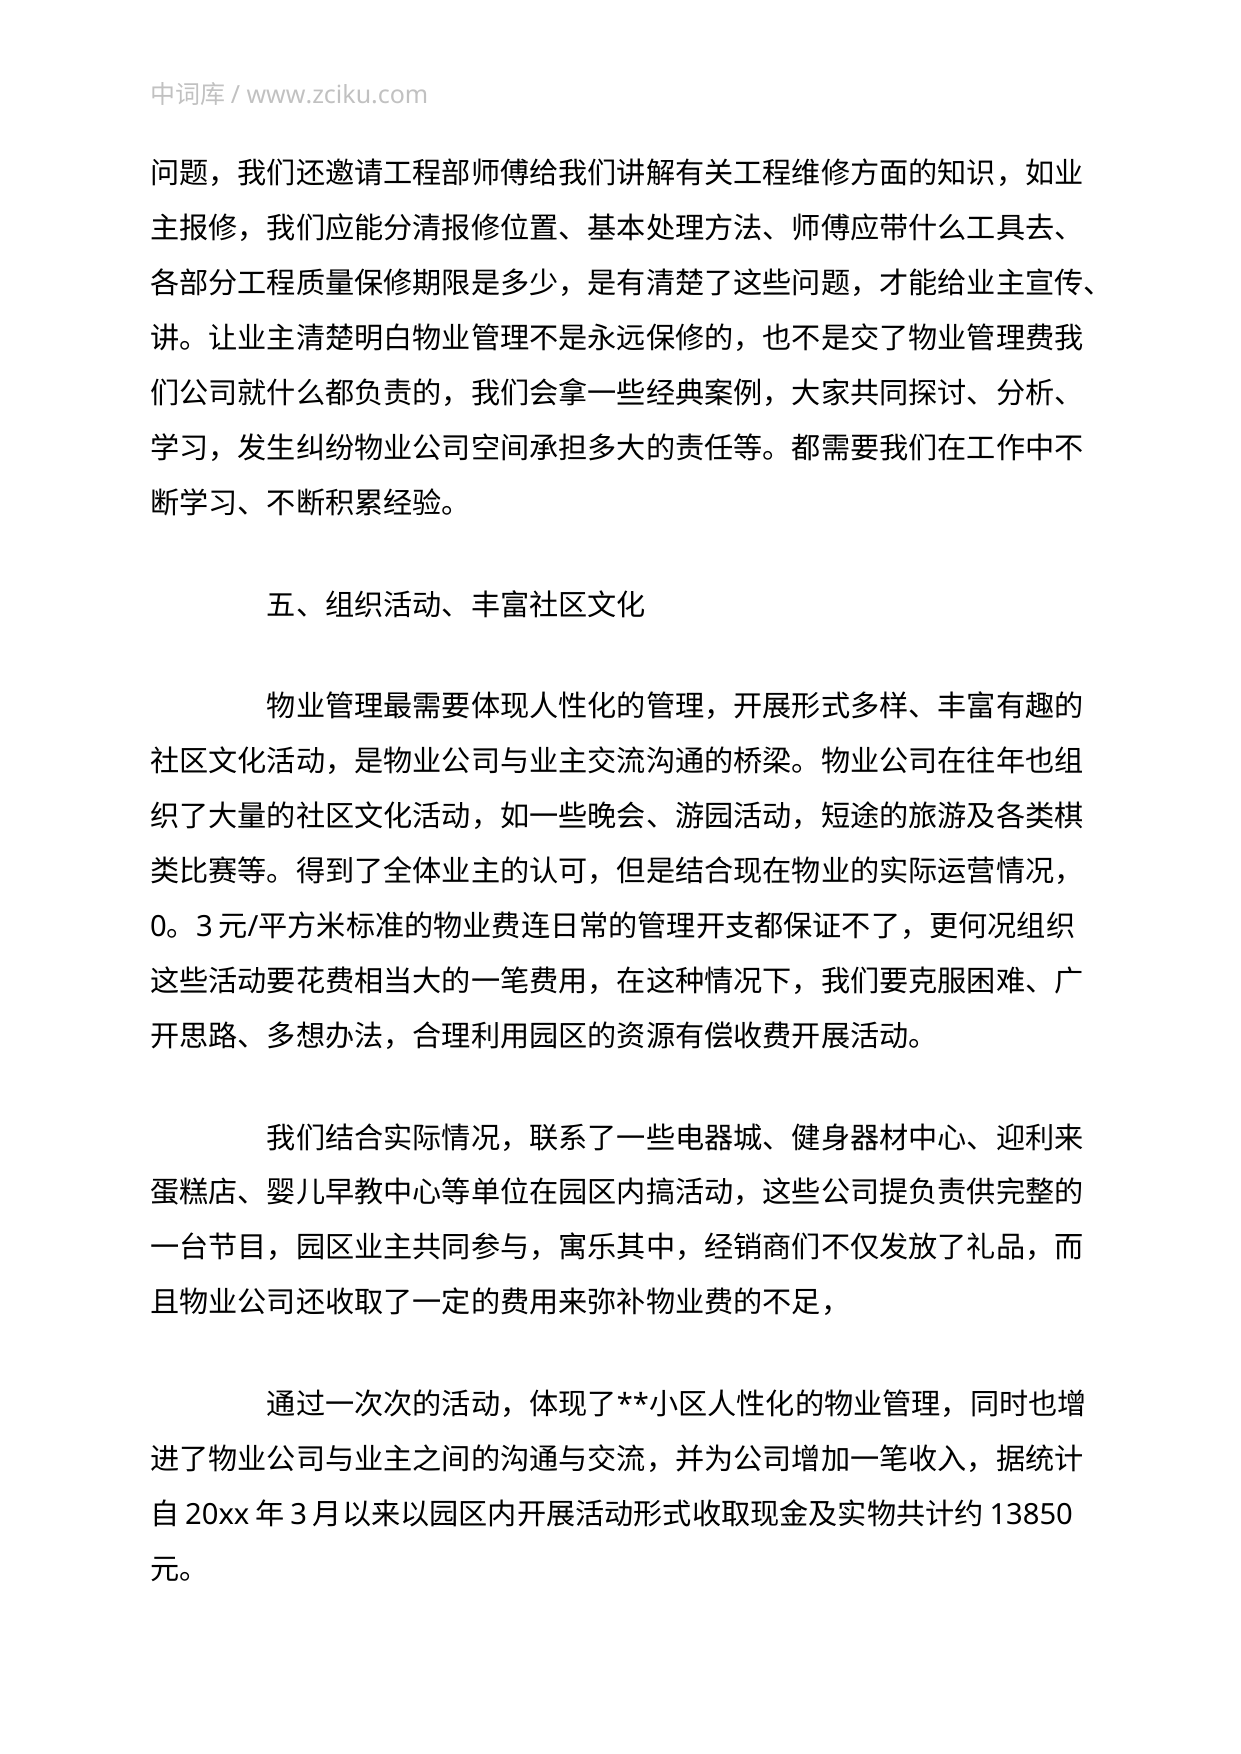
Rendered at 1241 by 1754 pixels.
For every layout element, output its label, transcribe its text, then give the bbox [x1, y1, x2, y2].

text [150, 150, 1090, 522]
text 通过一次次的活动，体现了**小区人性化的物业管理，同时也增进了物业公司与业主之间的沟通与交流，并为公司增加一笔收入，据统计自20xx年3月以来以园区内开展活动形式收取现金及实物共计约13850元。 [150, 1381, 1090, 1588]
text 物业管理最需要体现人性化的管理，开展形式多样、丰富有趣的社区文化活动，是物业公司与业主交流沟通的桥梁。物业公司在往年也组织了大量的社区文化活动，如一些晚会、游园活动，短途的旅游及各类棋类比赛等。得到了全体业主的认可，但是结合现在物业的实际运营情况，0。3元/平方米标准的物业费连日常的管理开支都保证不了，更何况组织这些活动要花费相当大的一笔费用，在这种情况下，我们要克服困难、广开思路、多想办法，合理利用园区的资源有偿收费开展活动。 [150, 683, 1090, 1055]
text 我们结合实际情况，联系了一些电器城、健身器材中心、迎利来蛋糕店、婴儿早教中心等单位在园区内搞活动，这些公司提负责供完整的一台节目，园区业主共同参与，寓乐其中，经销商们不仅发放了礼品，而且物业公司还收取了一定的费用来弥补物业费的不足， [150, 1114, 1090, 1321]
text 五、组织活动、丰富社区文化 [150, 581, 1090, 623]
